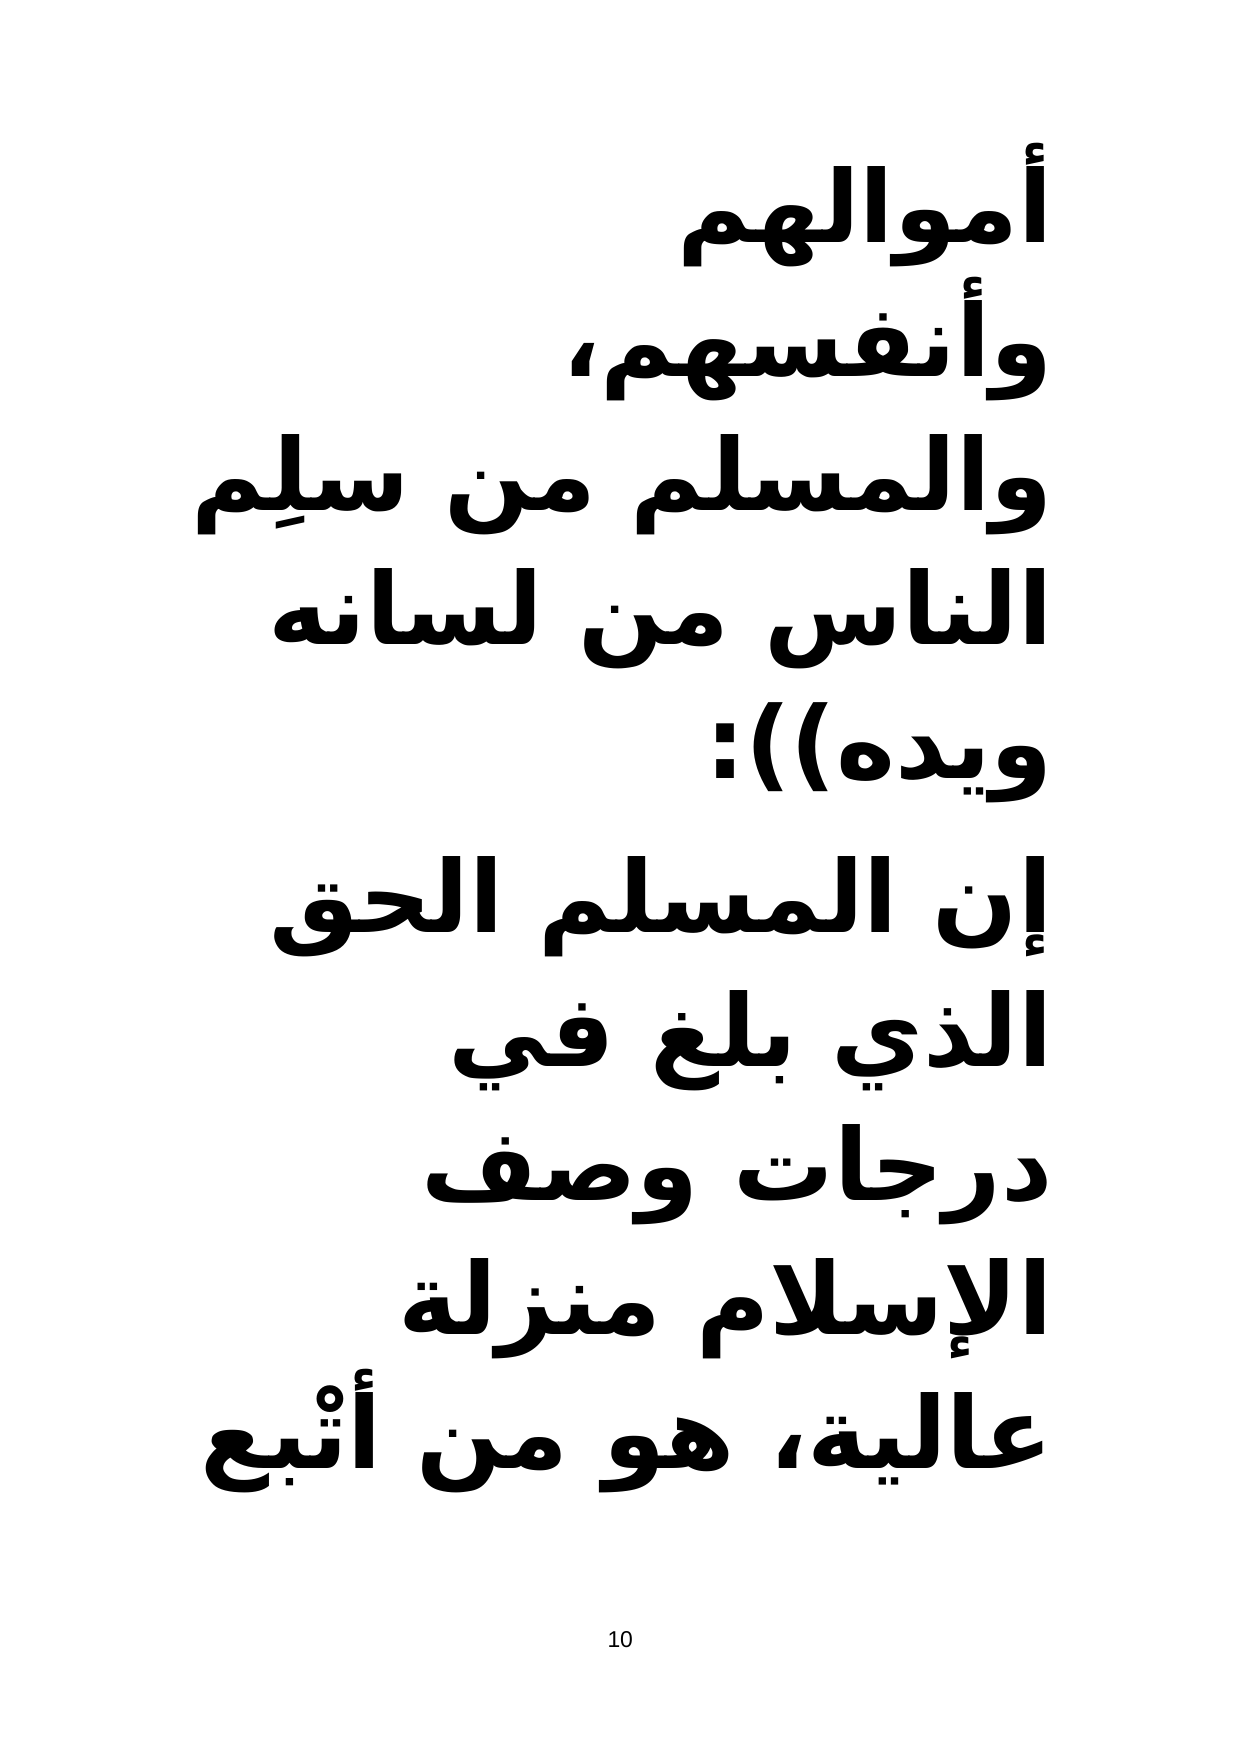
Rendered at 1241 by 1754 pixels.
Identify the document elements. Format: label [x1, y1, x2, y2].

text [187, 150, 1053, 802]
text [187, 840, 1053, 1492]
